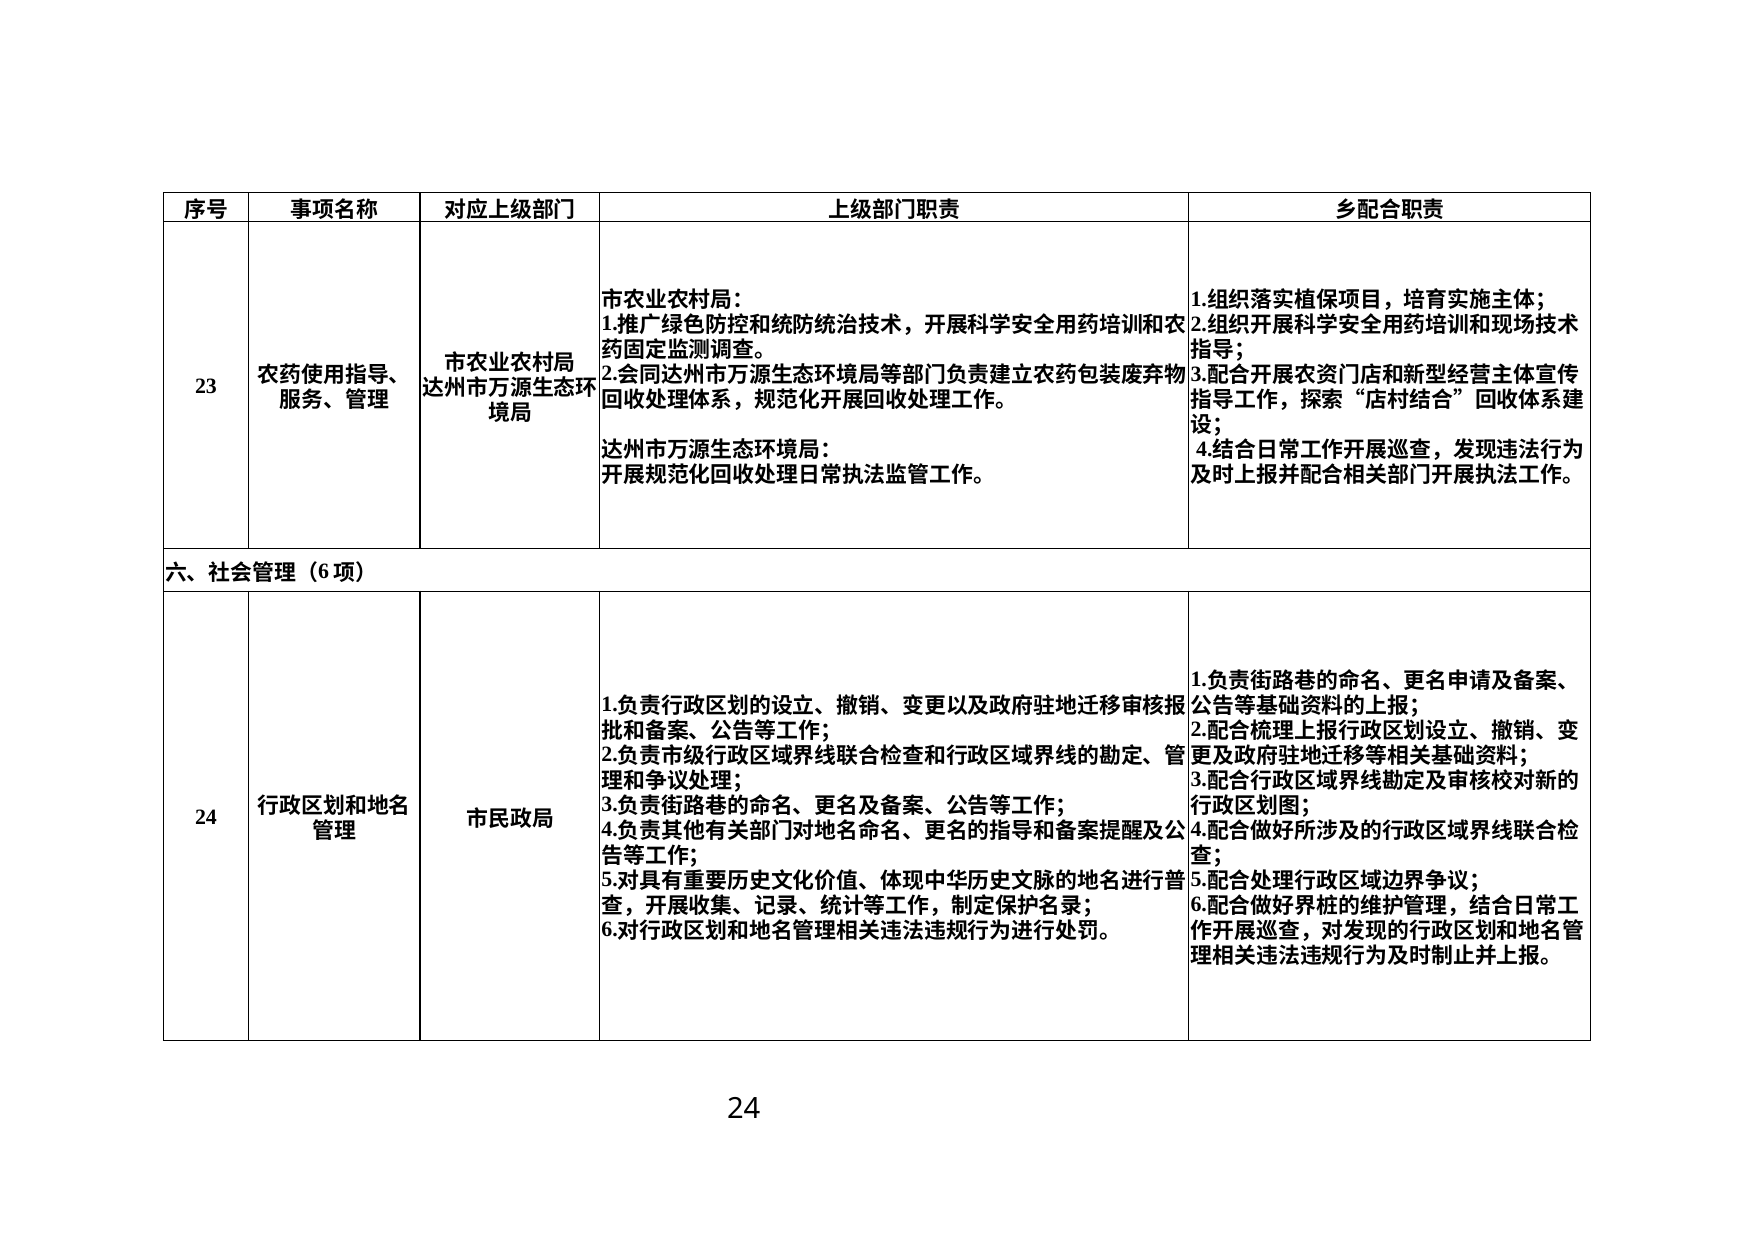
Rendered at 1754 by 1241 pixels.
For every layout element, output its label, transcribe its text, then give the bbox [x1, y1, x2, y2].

table_cell 农药使用指导、 服务、管理 [249, 222, 419, 548]
table_cell 1.组织落实植保项目，培育实施主体； 2.组织开展科学安全用药培训和现场技术指导； 3.配合开展农资门店和新型经营主体宣传指导工作，探索“店村结合”回收体系建设； 4.结合日常工作开展巡查，发现违法行为及时上报并配合相关部门开展执法工作。 [1189, 222, 1590, 548]
table_header 序号 [164, 193, 248, 221]
table_cell 六、社会管理（6项） [164, 549, 1590, 591]
table_cell 行政区划和地名管理 [249, 592, 419, 1040]
table_cell 市农业农村局 达州市万源生态环境局 [421, 222, 599, 548]
table_header 乡配合职责 [1189, 193, 1590, 221]
table_cell 市民政局 [421, 592, 599, 1040]
table_header 上级部门职责 [600, 193, 1188, 221]
table_cell 1.负责行政区划的设立、撤销、变更以及政府驻地迁移审核报批和备案、公告等工作； 2.负责市级行政区域界线联合检查和行政区域界线的勘定、管理和争议处理； 3.负责街路巷的命名、更名及备案、公告等工作； 4.负责其他有关部门对地名命名、更名的指导和备案提醒及公告等工作； 5.对具有重要历史文化价值、体现中华历史文脉的地名进行普查，开展收集、记录、统计等工作，制定保护名录； 6.对行政区划和地名管理相关违法违规行为进行处罚。 [600, 592, 1188, 1040]
table_cell 24 [164, 592, 248, 1040]
table_header 对应上级部门 [421, 193, 599, 221]
table_header 事项名称 [249, 193, 419, 221]
table_cell 23 [164, 222, 248, 548]
table_cell 市农业农村局： 1.推广绿色防控和统防统治技术，开展科学安全用药培训和农药固定监测调查。 2.会同达州市万源生态环境局等部门负责建立农药包装废弃物回收处理体系，规范化开展回收处理工作。 达州市万源生态环境局： 开展规范化回收处理日常执法监管工作。 [600, 222, 1188, 548]
table_cell 1.负责街路巷的命名、更名申请及备案、公告等基础资料的上报； 2.配合梳理上报行政区划设立、撤销、变更及政府驻地迁移等相关基础资料； 3.配合行政区域界线勘定及审核校对新的行政区划图； 4.配合做好所涉及的行政区域界线联合检查； 5.配合处理行政区域边界争议； 6.配合做好界桩的维护管理，结合日常工作开展巡查，对发现的行政区划和地名管理相关违法违规行为及时制止并上报。 [1189, 592, 1590, 1040]
